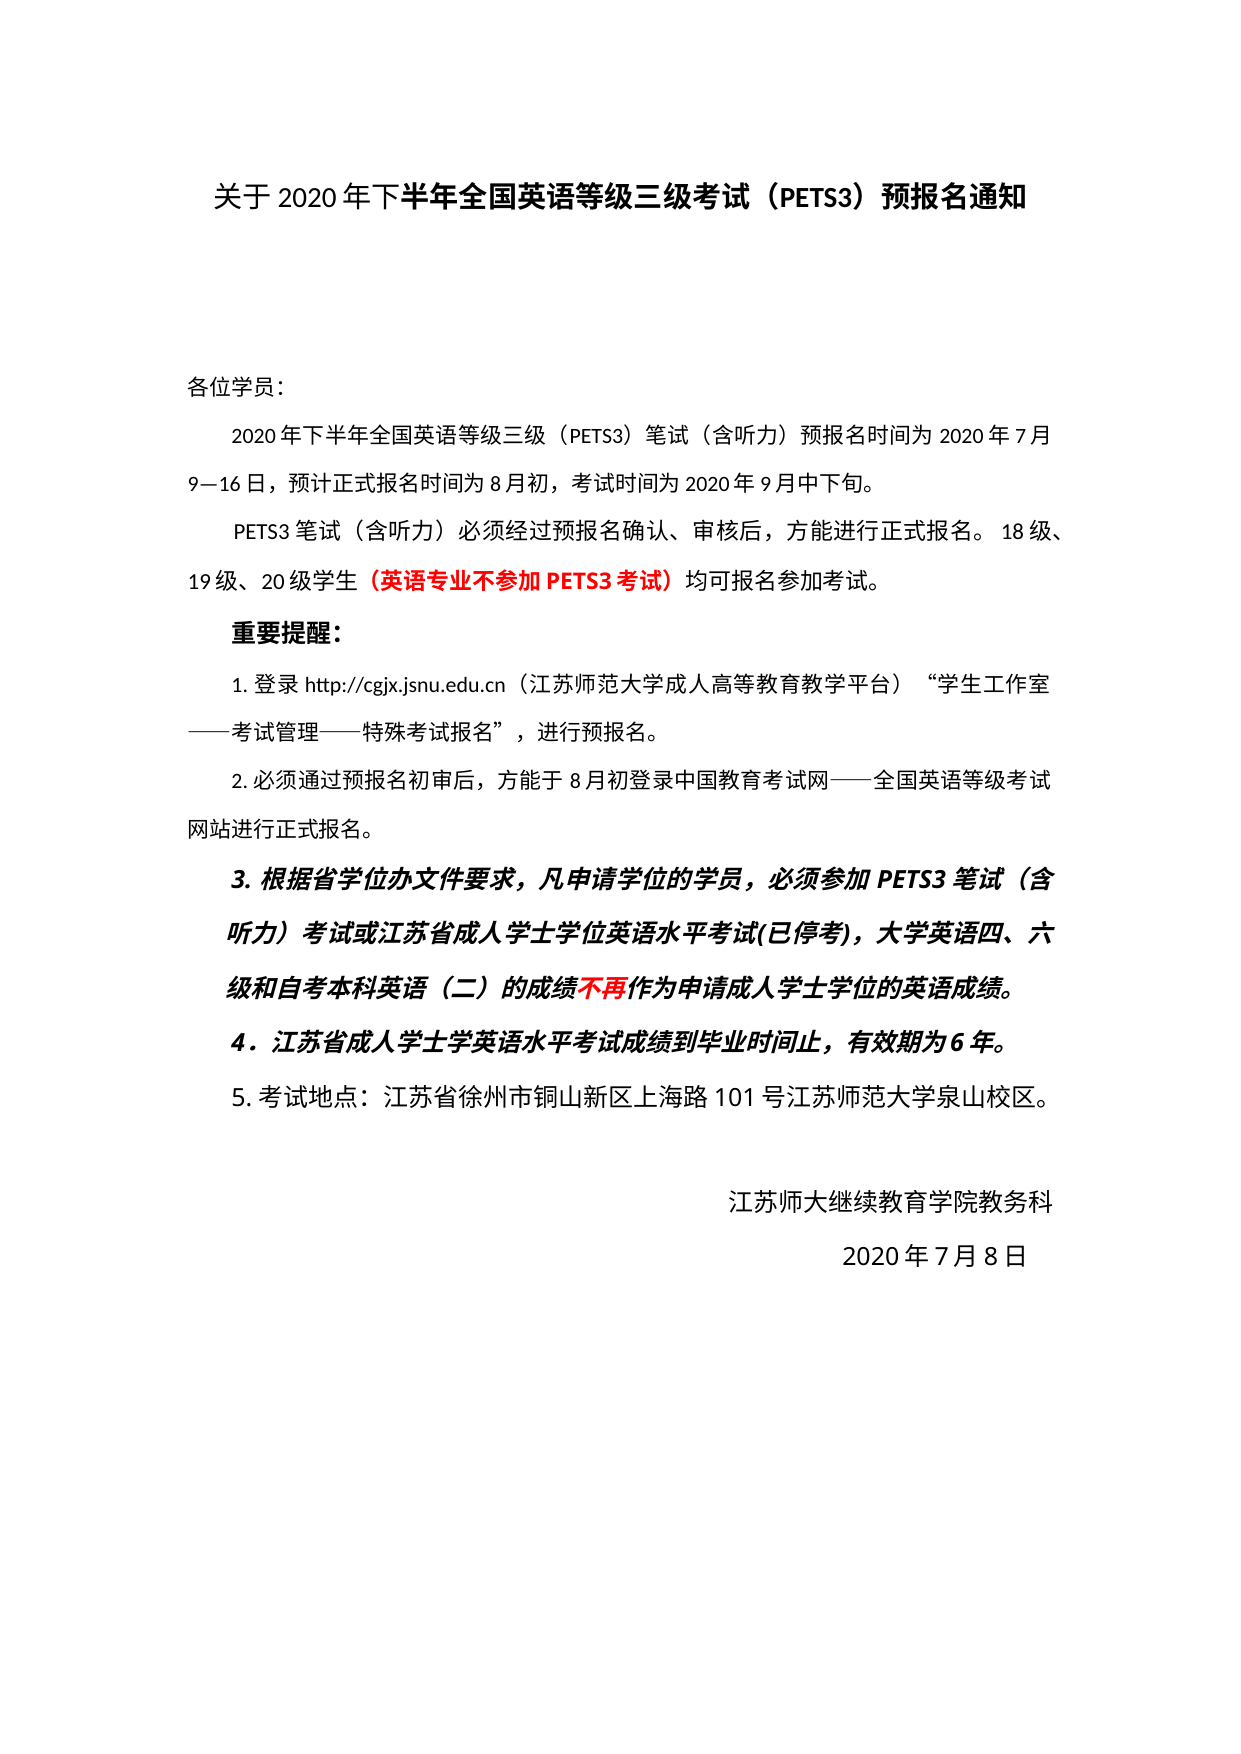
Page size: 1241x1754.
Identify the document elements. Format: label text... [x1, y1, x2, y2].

text 2020年下半年全国英语等级三级（PETS3）笔试（含听力）预报名时间为2020年7月9—16日，预计正式报名时间为8月初，考试时间为2020年9月中下旬。 [187, 418, 1053, 497]
text 3. 根据省学位办文件要求，凡申请学位的学员，必须参加PETS3笔试（含听力）考试或江苏省成人学士学位英语水平考试(已停考)，大学英语四、六级和自考本科英语（二）的成绩不再作为申请成人学士学位的英语成绩。 [225, 859, 1053, 1004]
text 2020年7月8日 [187, 1237, 1028, 1273]
text 5. 考试地点：江苏省徐州市铜山新区上海路101号江苏师范大学泉山校区。 [231, 1077, 1053, 1113]
text 重要提醒： [187, 613, 1053, 649]
text 江苏师大继续教育学院教务科 [187, 1182, 1053, 1219]
text 各位学员： [187, 370, 1053, 402]
text 关于2020年下半年全国英语等级三级考试（PETS3）预报名通知 [187, 162, 1053, 227]
text 1. 登录http://cgjx.jsnu.edu.cn（江苏师范大学成人高等教育教学平台）“学生工作室——考试管理——特殊考试报名”，进行预报名。 [187, 667, 1053, 747]
text 4．江苏省成人学士学英语水平考试成绩到毕业时间止，有效期为6年。 [225, 1023, 1053, 1059]
text PETS3笔试（含听力）必须经过预报名确认、审核后，方能进行正式报名。18级、19级、20级学生（英语专业不参加PETS3考试）均可报名参加考试。 [187, 513, 1053, 596]
text 2. 必须通过预报名初审后，方能于8月初登录中国教育考试网——全国英语等级考试网站进行正式报名。 [187, 762, 1053, 844]
